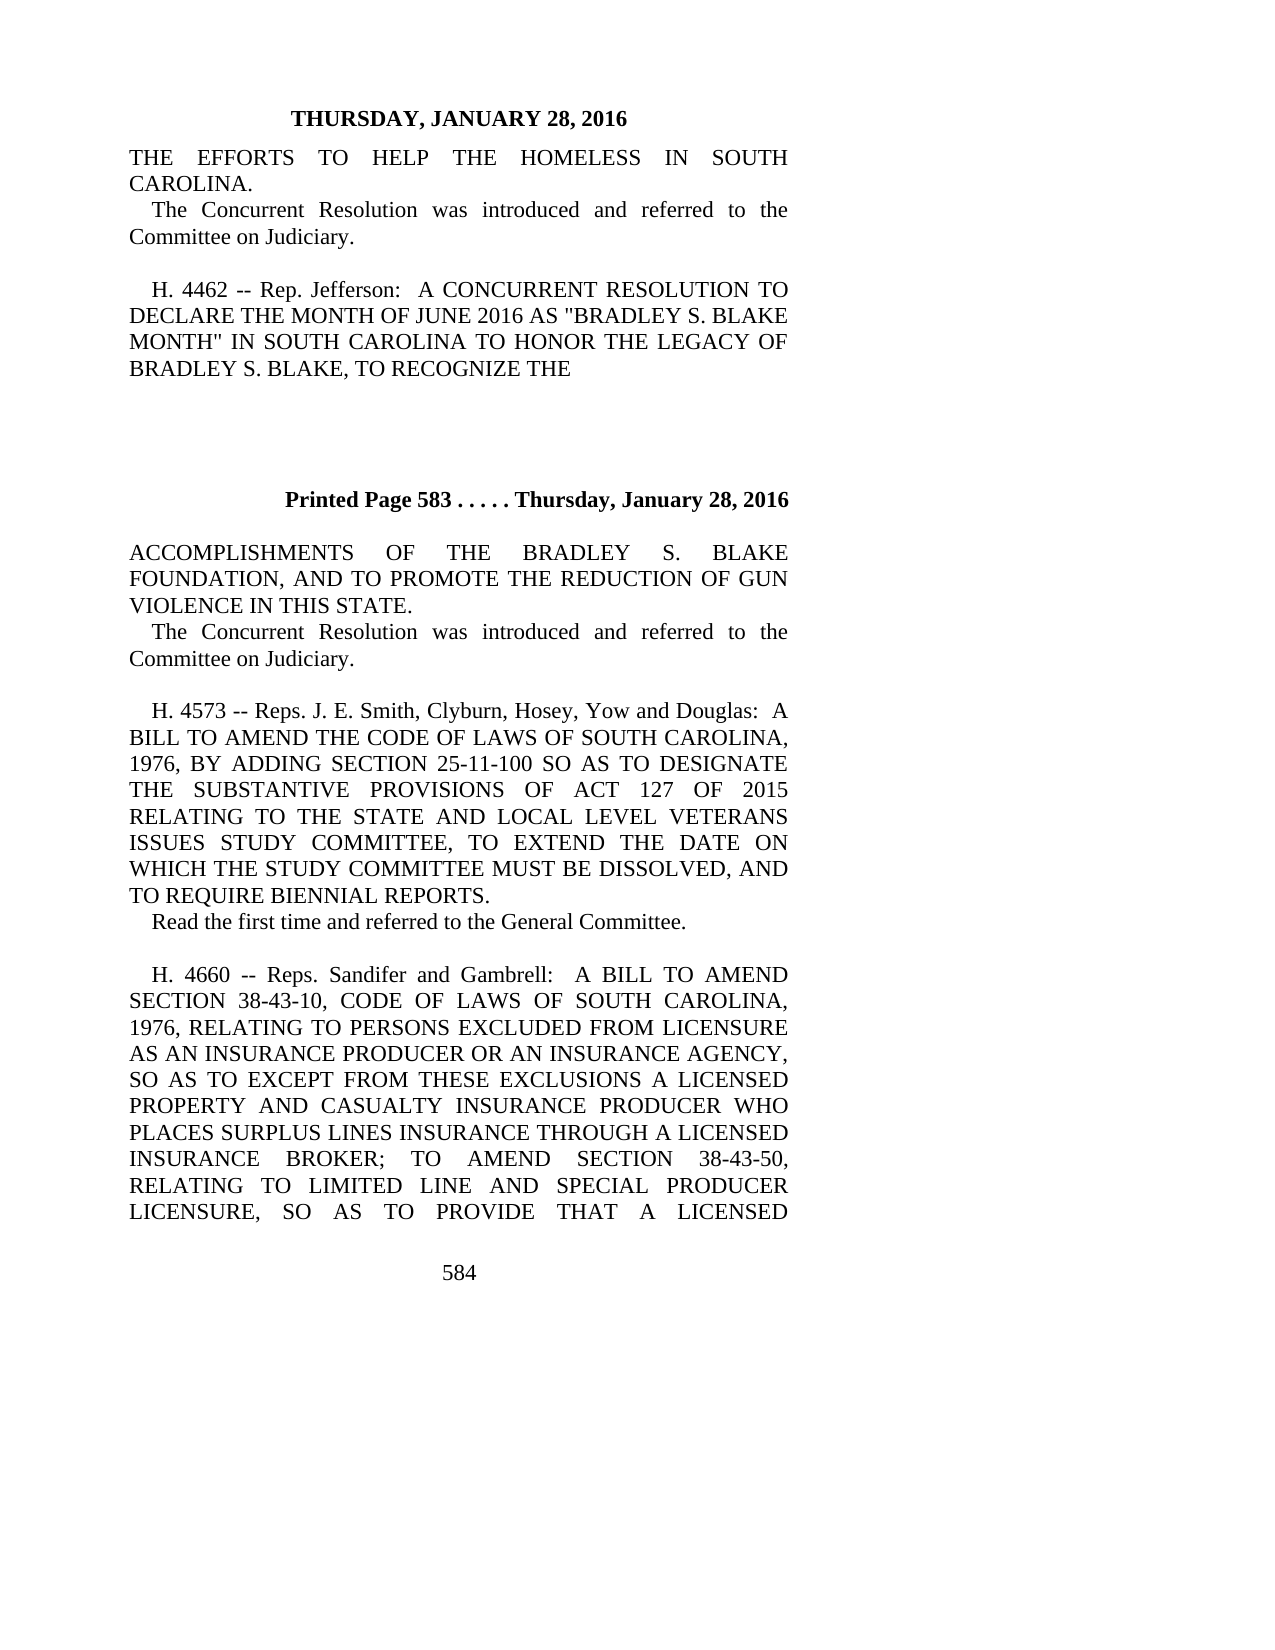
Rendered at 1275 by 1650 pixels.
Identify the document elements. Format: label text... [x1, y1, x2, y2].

text Read the first time and referred to the General Committee. [129, 908, 789, 934]
text H. 4573 -- Reps. J. E. Smith, Clyburn, Hosey, Yow and Douglas: A BILL TO AMEND THE CODE OF LAWS OF SOUTH CAROLINA, 1976, BY ADDING SECTION 25-11-100 SO AS TO DESIGNATE THE SUBSTANTIVE PROVISIONS OF ACT 127 OF 2015 RELATING TO THE STATE AND LOCAL LEVEL VETERANS ISSUES STUDY COMMITTEE, TO EXTEND THE DATE ON WHICH THE STUDY COMMITTEE MUST BE DISSOLVED, AND TO REQUIRE BIENNIAL REPORTS. [129, 697, 789, 908]
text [129, 144, 789, 197]
text ACCOMPLISHMENTS OF THE BRADLEY S. BLAKE FOUNDATION, AND TO PROMOTE THE REDUCTION OF GUN VIOLENCE IN THIS STATE. [129, 539, 789, 618]
text H. 4462 -- Rep. Jefferson: A CONCURRENT RESOLUTION TO DECLARE THE MONTH OF JUNE 2016 AS "BRADLEY S. BLAKE MONTH" IN SOUTH CAROLINA TO HONOR THE LEGACY OF BRADLEY S. BLAKE, TO RECOGNIZE THE [129, 276, 789, 381]
text The Concurrent Resolution was introduced and referred to the Committee on Judiciary. [129, 197, 789, 249]
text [129, 961, 789, 1224]
text Printed Page 583 . . . . . Thursday, January 28, 2016 [129, 486, 789, 513]
text The Concurrent Resolution was introduced and referred to the Committee on Judiciary. [129, 618, 789, 671]
